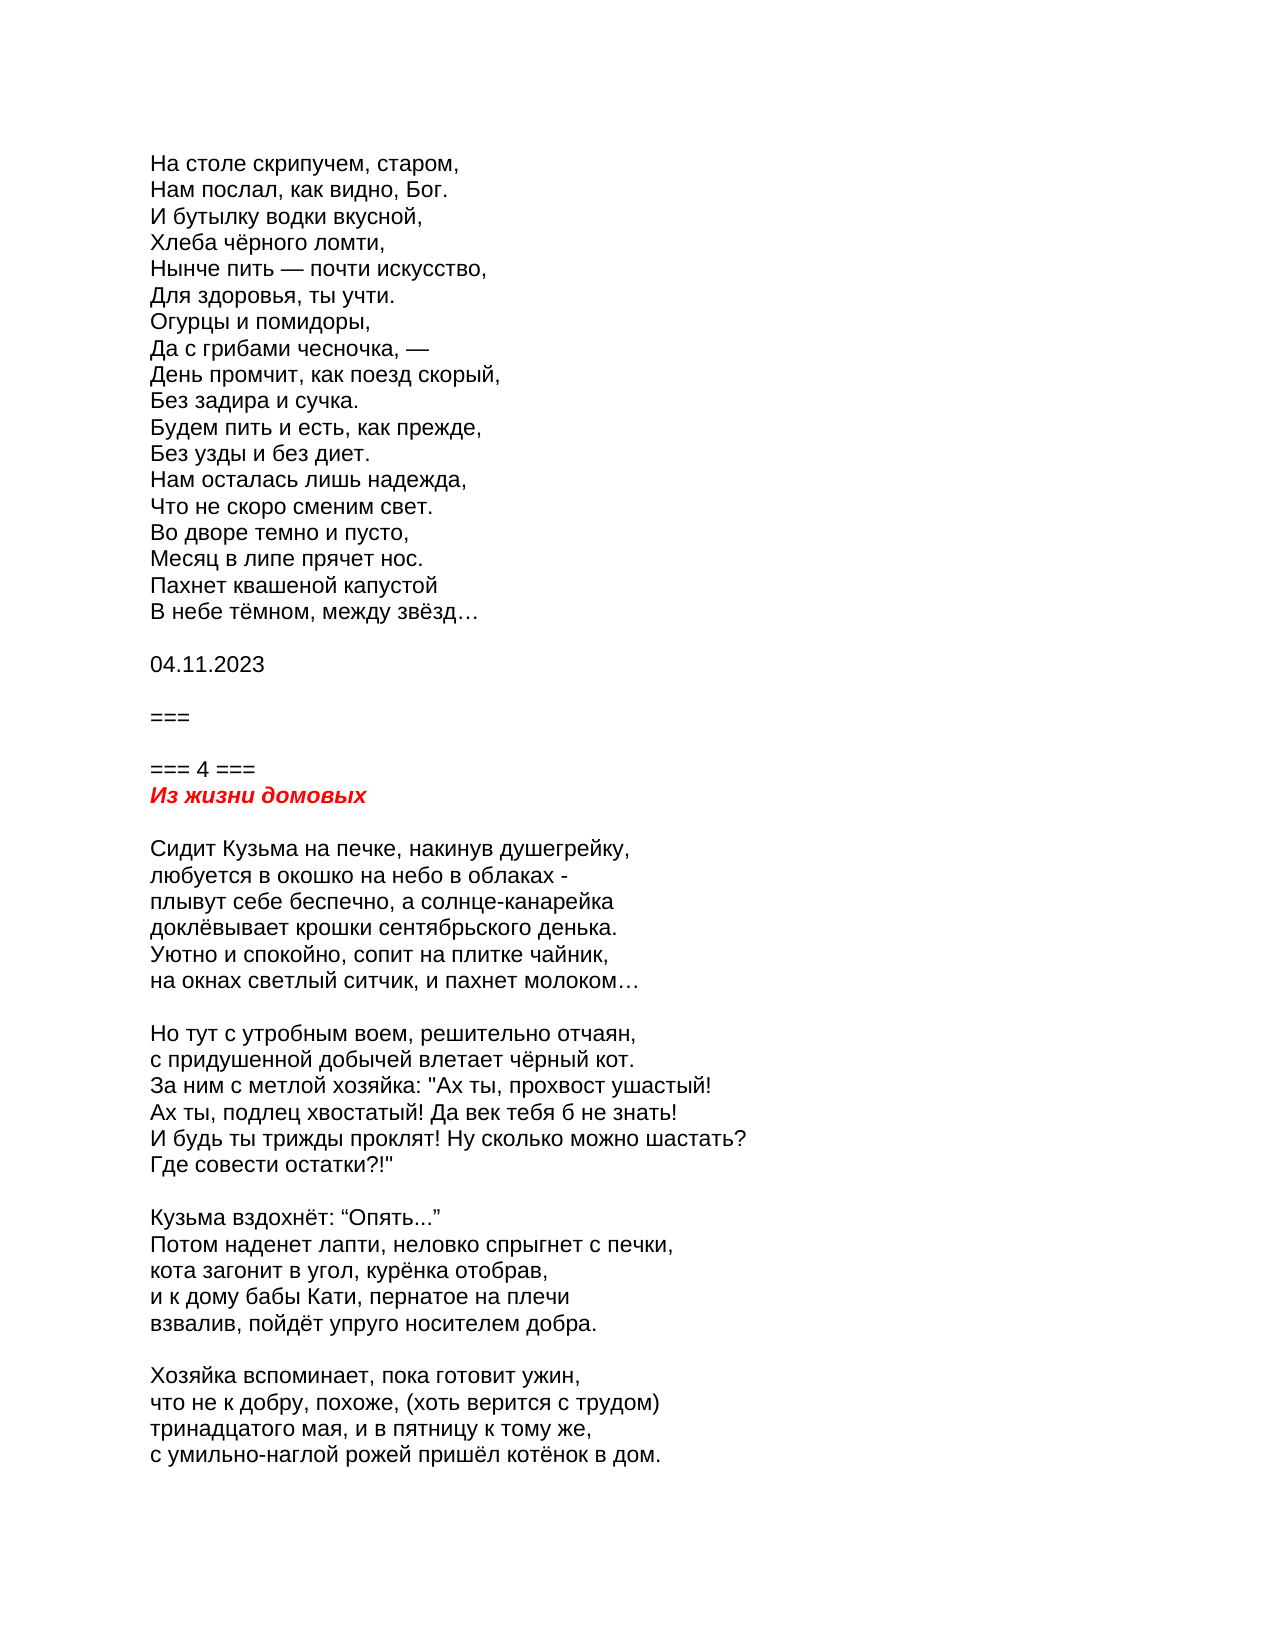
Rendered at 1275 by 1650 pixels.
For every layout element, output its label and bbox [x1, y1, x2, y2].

text [150, 150, 1125, 1494]
